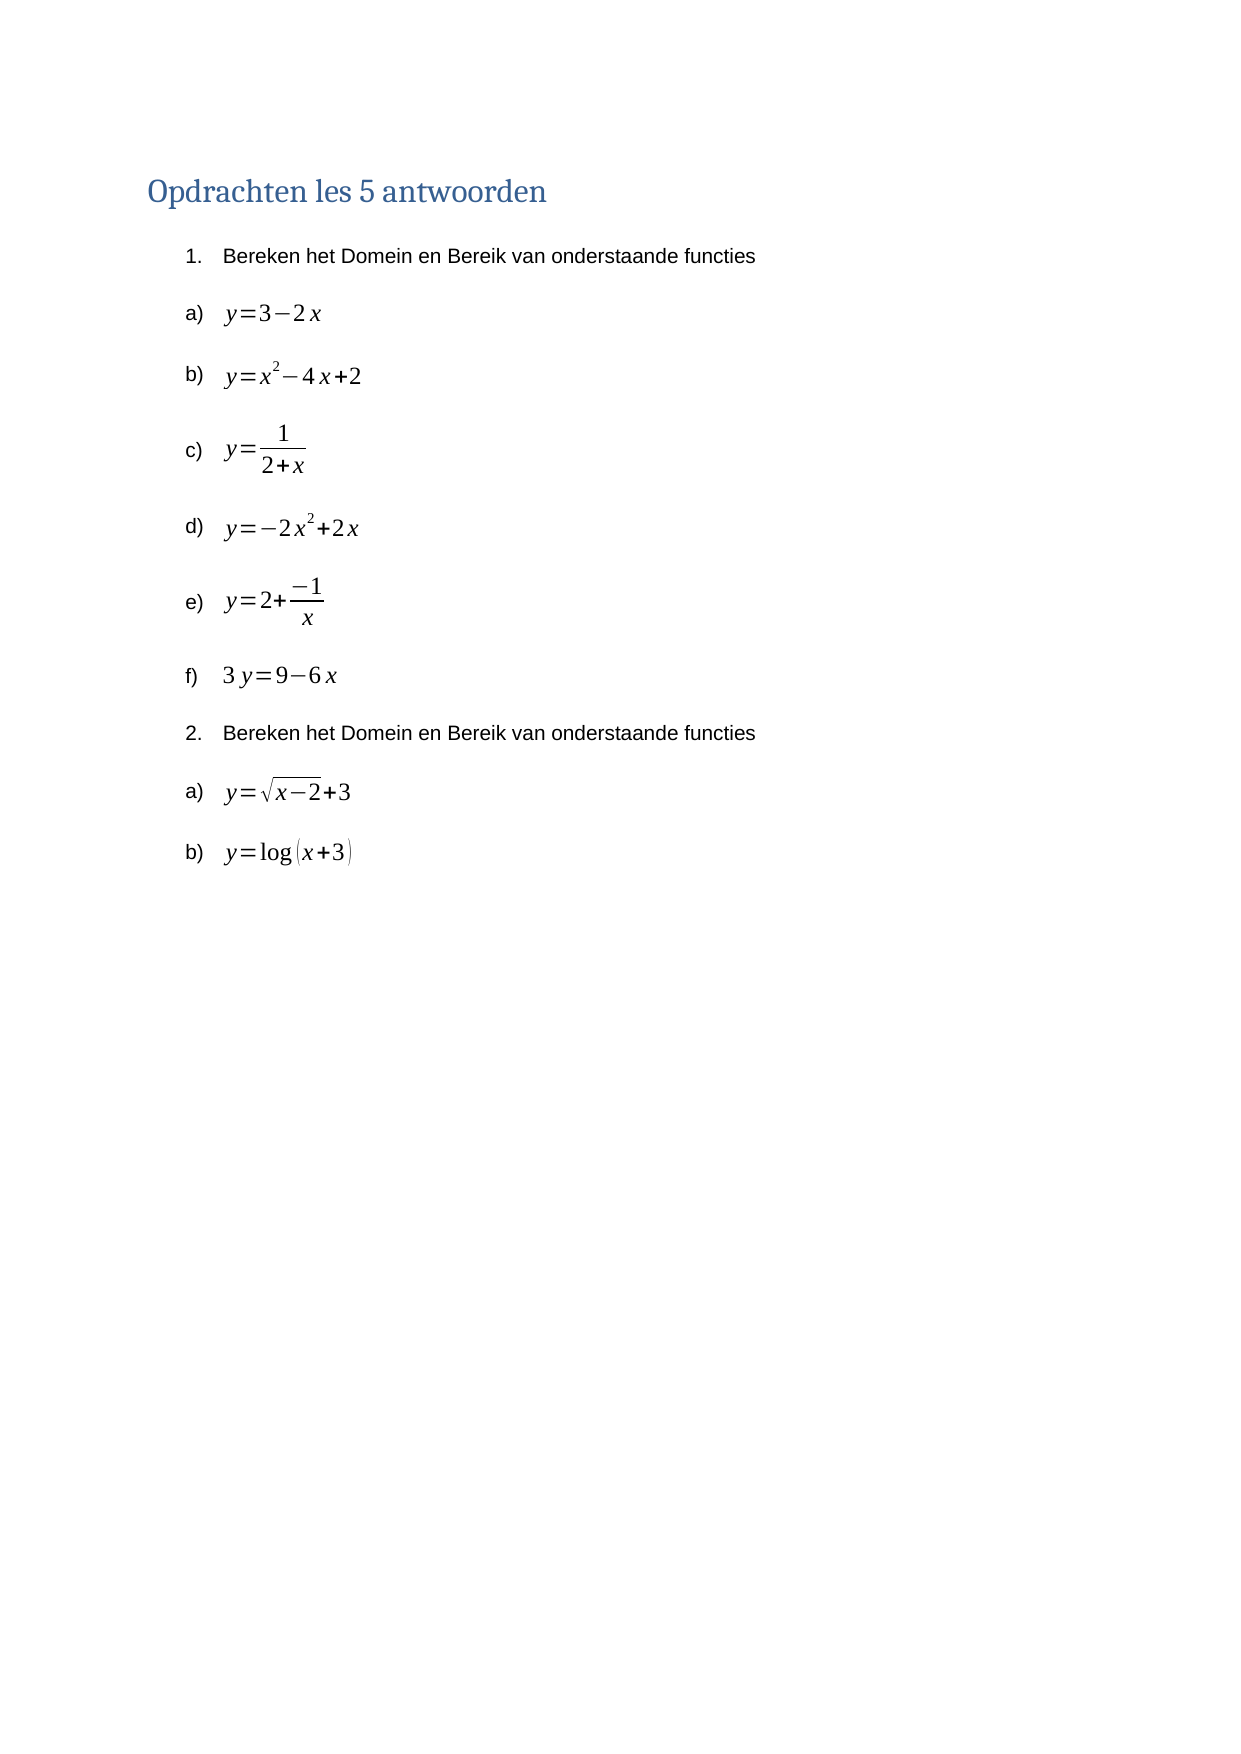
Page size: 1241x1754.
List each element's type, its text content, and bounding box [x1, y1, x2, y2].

list Bereken het Domein en Bereik van onderstaande functies [185, 244, 1093, 268]
list Bereken het Domein en Bereik van onderstaande functies [185, 721, 1093, 745]
subtitle Opdrachten les 5 antwoorden [148, 173, 1093, 211]
